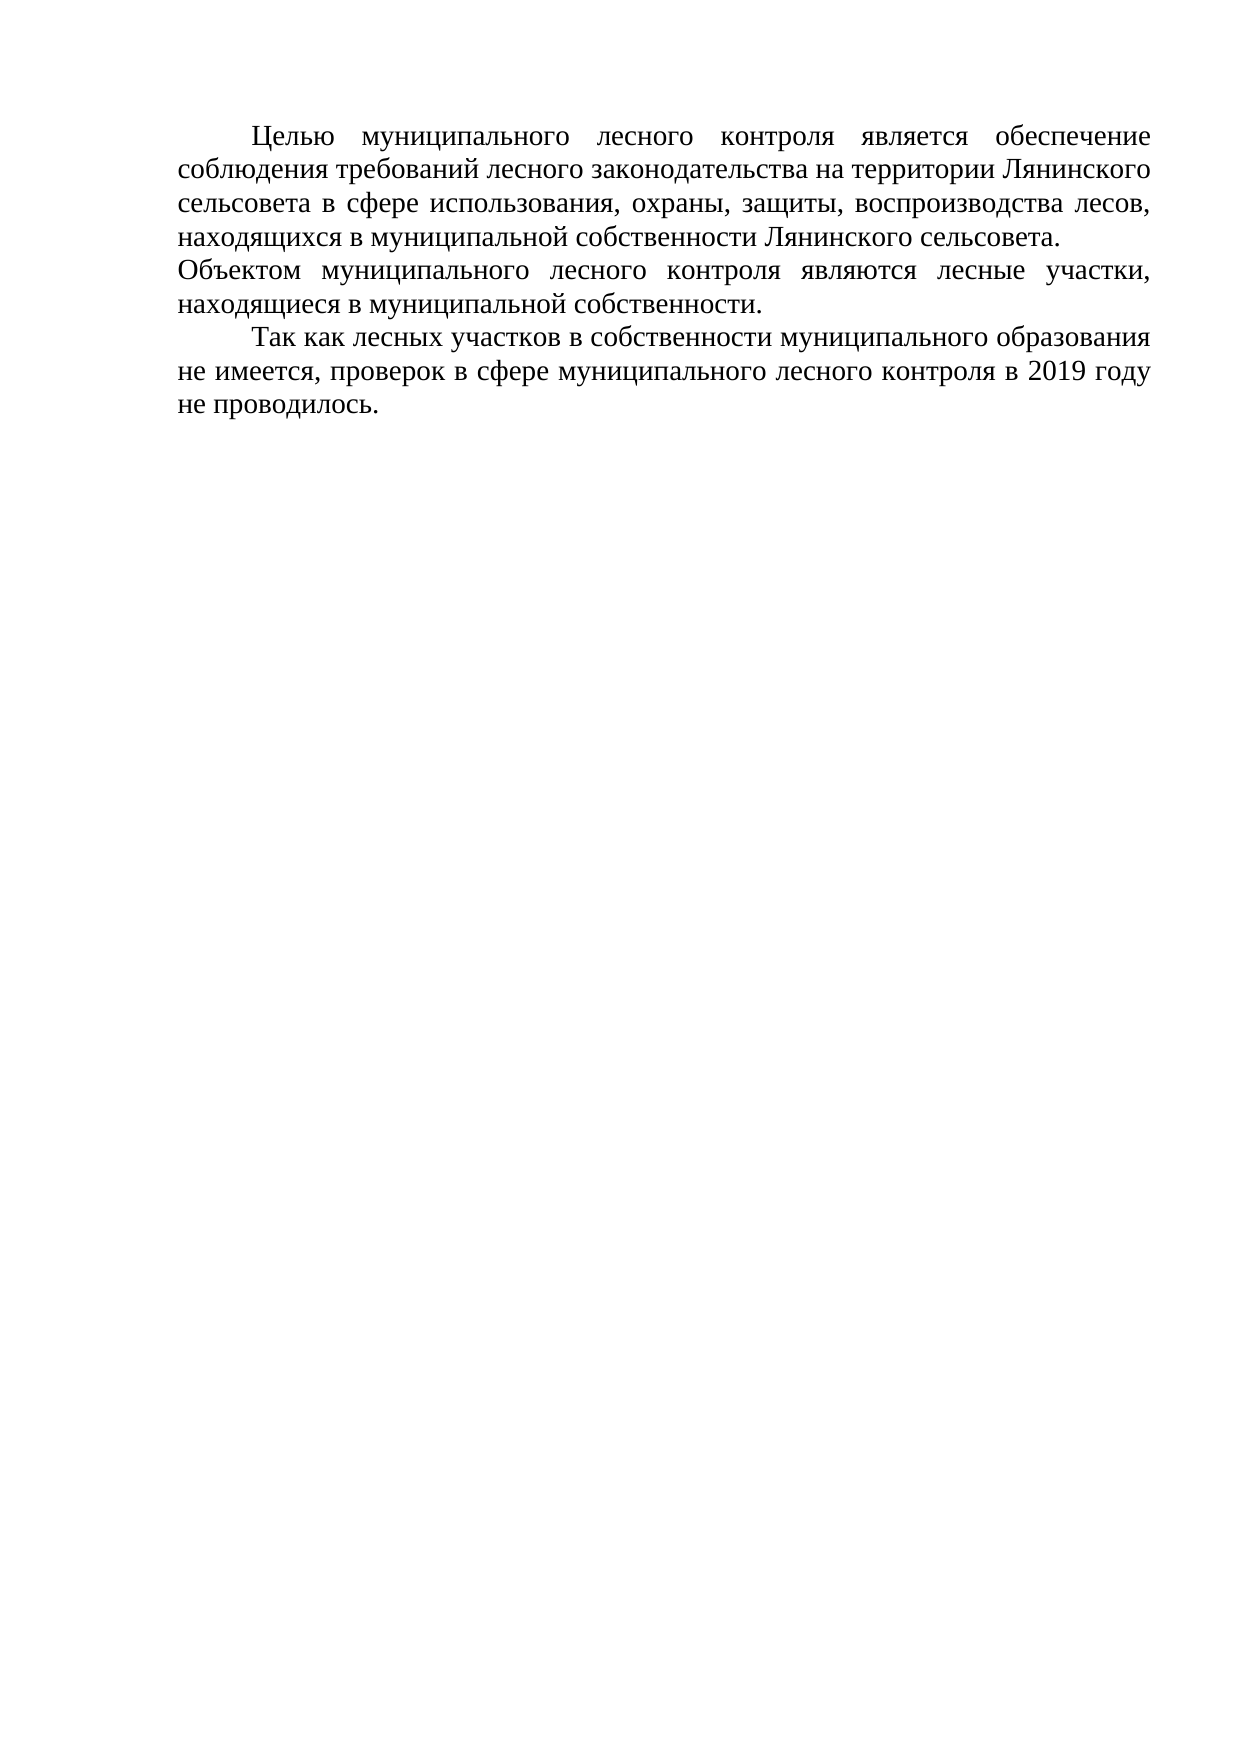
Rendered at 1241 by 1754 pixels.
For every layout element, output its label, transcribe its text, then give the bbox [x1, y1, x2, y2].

text Объектом муниципального лесного контроля являются лесные участки, находящиеся в муниципальной собственности. [177, 252, 1152, 319]
text Целью муниципального лесного контроля является обеспечение соблюдения требований лесного законодательства на территории Лянинского сельсовета в сфере использования, охраны, защиты, воспроизводства лесов, находящихся в муниципальной собственности Лянинского сельсовета. [177, 118, 1152, 252]
text Так как лесных участков в собственности муниципального образования не имеется, проверок в сфере муниципального лесного контроля в 2019 году не проводилось. [177, 319, 1152, 420]
